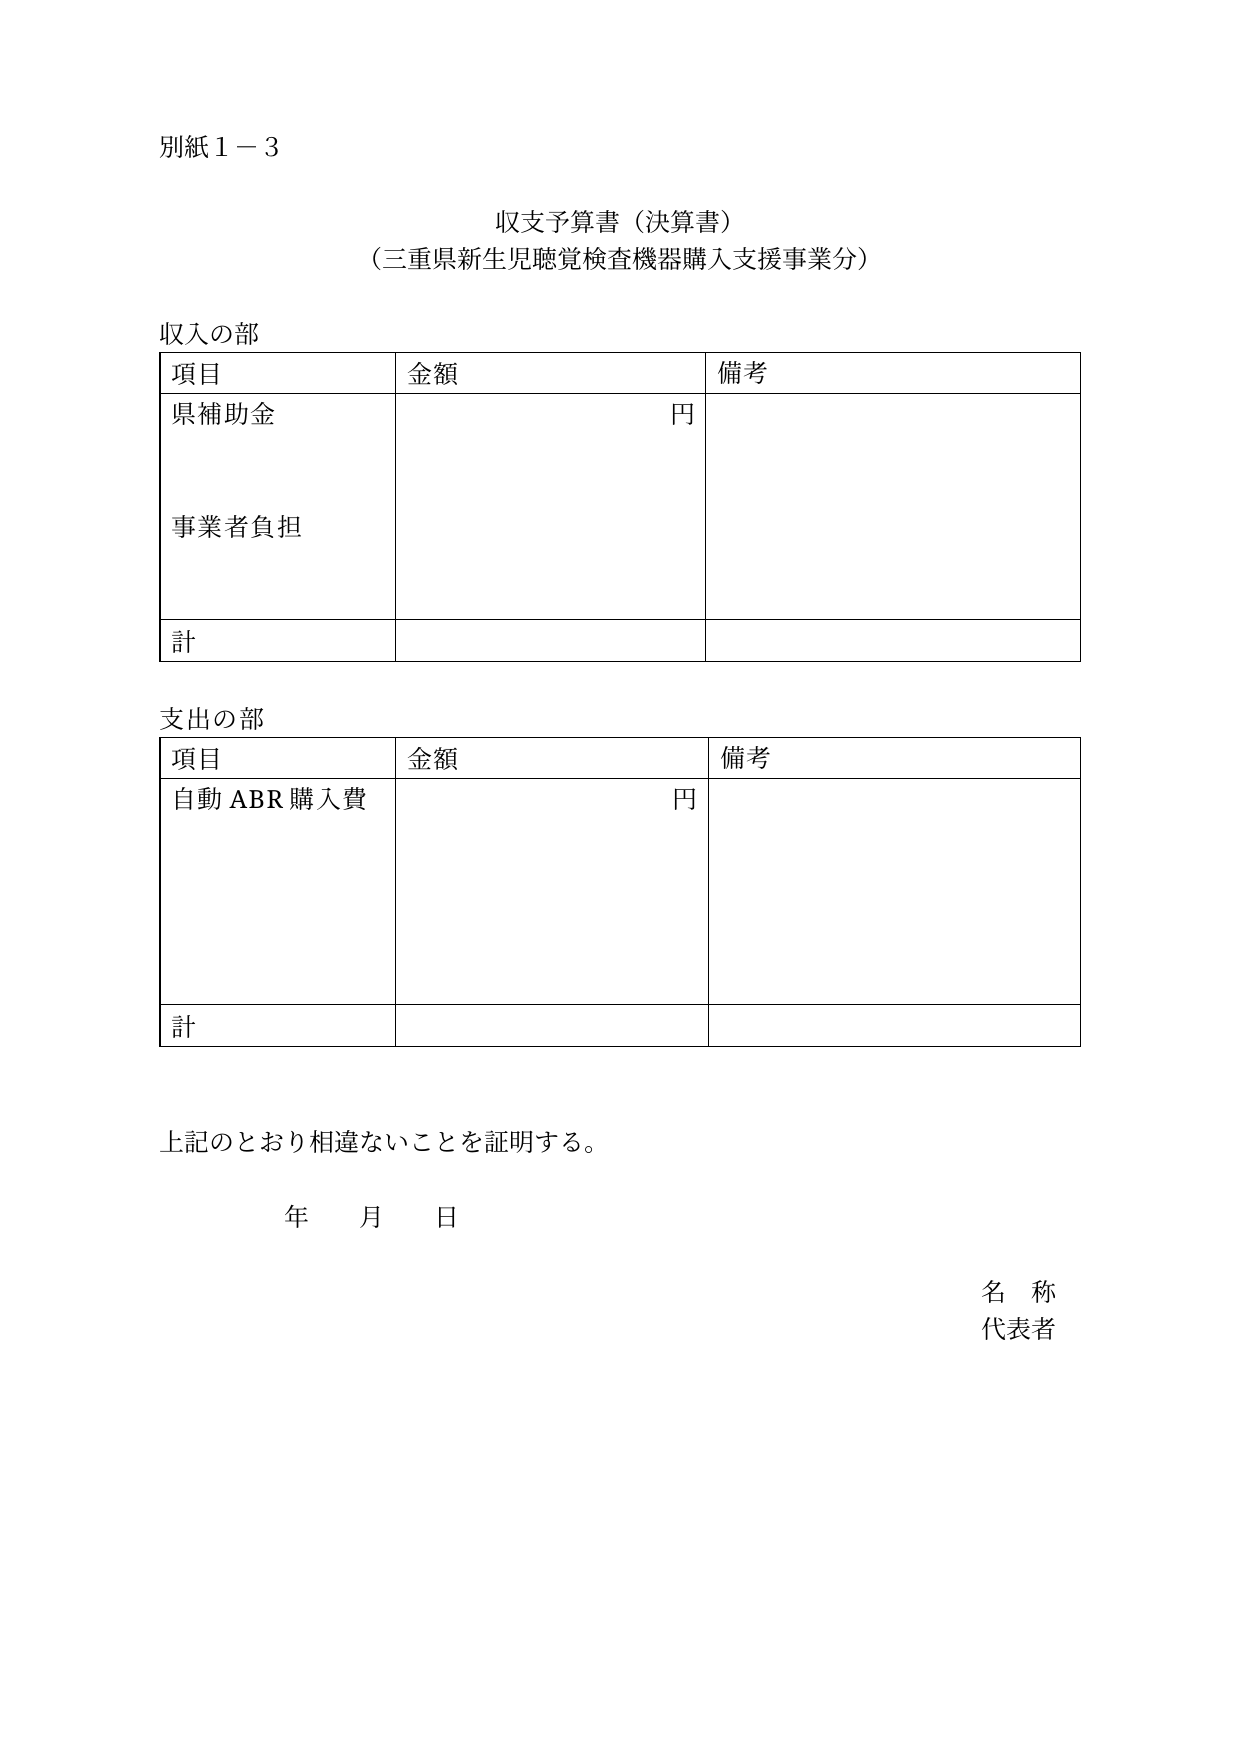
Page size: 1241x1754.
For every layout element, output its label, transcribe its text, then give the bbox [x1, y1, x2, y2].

table_cell 円 [396, 779, 708, 1004]
table_header 項目 [161, 353, 395, 393]
table_header 備考 [709, 738, 1080, 778]
table_header 金額 [396, 353, 705, 393]
text 年 月 日 [184, 1197, 1081, 1234]
table_cell [706, 620, 1080, 661]
table_header 備考 [706, 353, 1080, 393]
table_cell 計 [161, 1005, 395, 1046]
table_cell [396, 620, 705, 661]
text 収支予算書（決算書） [159, 202, 1081, 239]
text 収入の部 [159, 314, 1081, 352]
table_cell 自動ABR購入費 [161, 779, 395, 1004]
table_header 金額 [396, 738, 708, 778]
table_cell 計 [161, 620, 395, 661]
text 名 称 [159, 1272, 1056, 1309]
table_cell [709, 1005, 1080, 1046]
text 代表者 [159, 1309, 1056, 1347]
table_cell 円 [396, 394, 705, 619]
text 支出の部 [159, 699, 1081, 737]
text 別紙１－３ [159, 127, 1081, 164]
text （三重県新生児聴覚検査機器購入支援事業分） [159, 239, 1081, 277]
table_cell [706, 394, 1080, 619]
table_cell [396, 1005, 708, 1046]
table_cell [709, 779, 1080, 1004]
table_cell 県補助金 事業者負担 [161, 394, 395, 619]
text 上記のとおり相違ないことを証明する。 [159, 1122, 1081, 1159]
table_header 項目 [161, 738, 395, 778]
